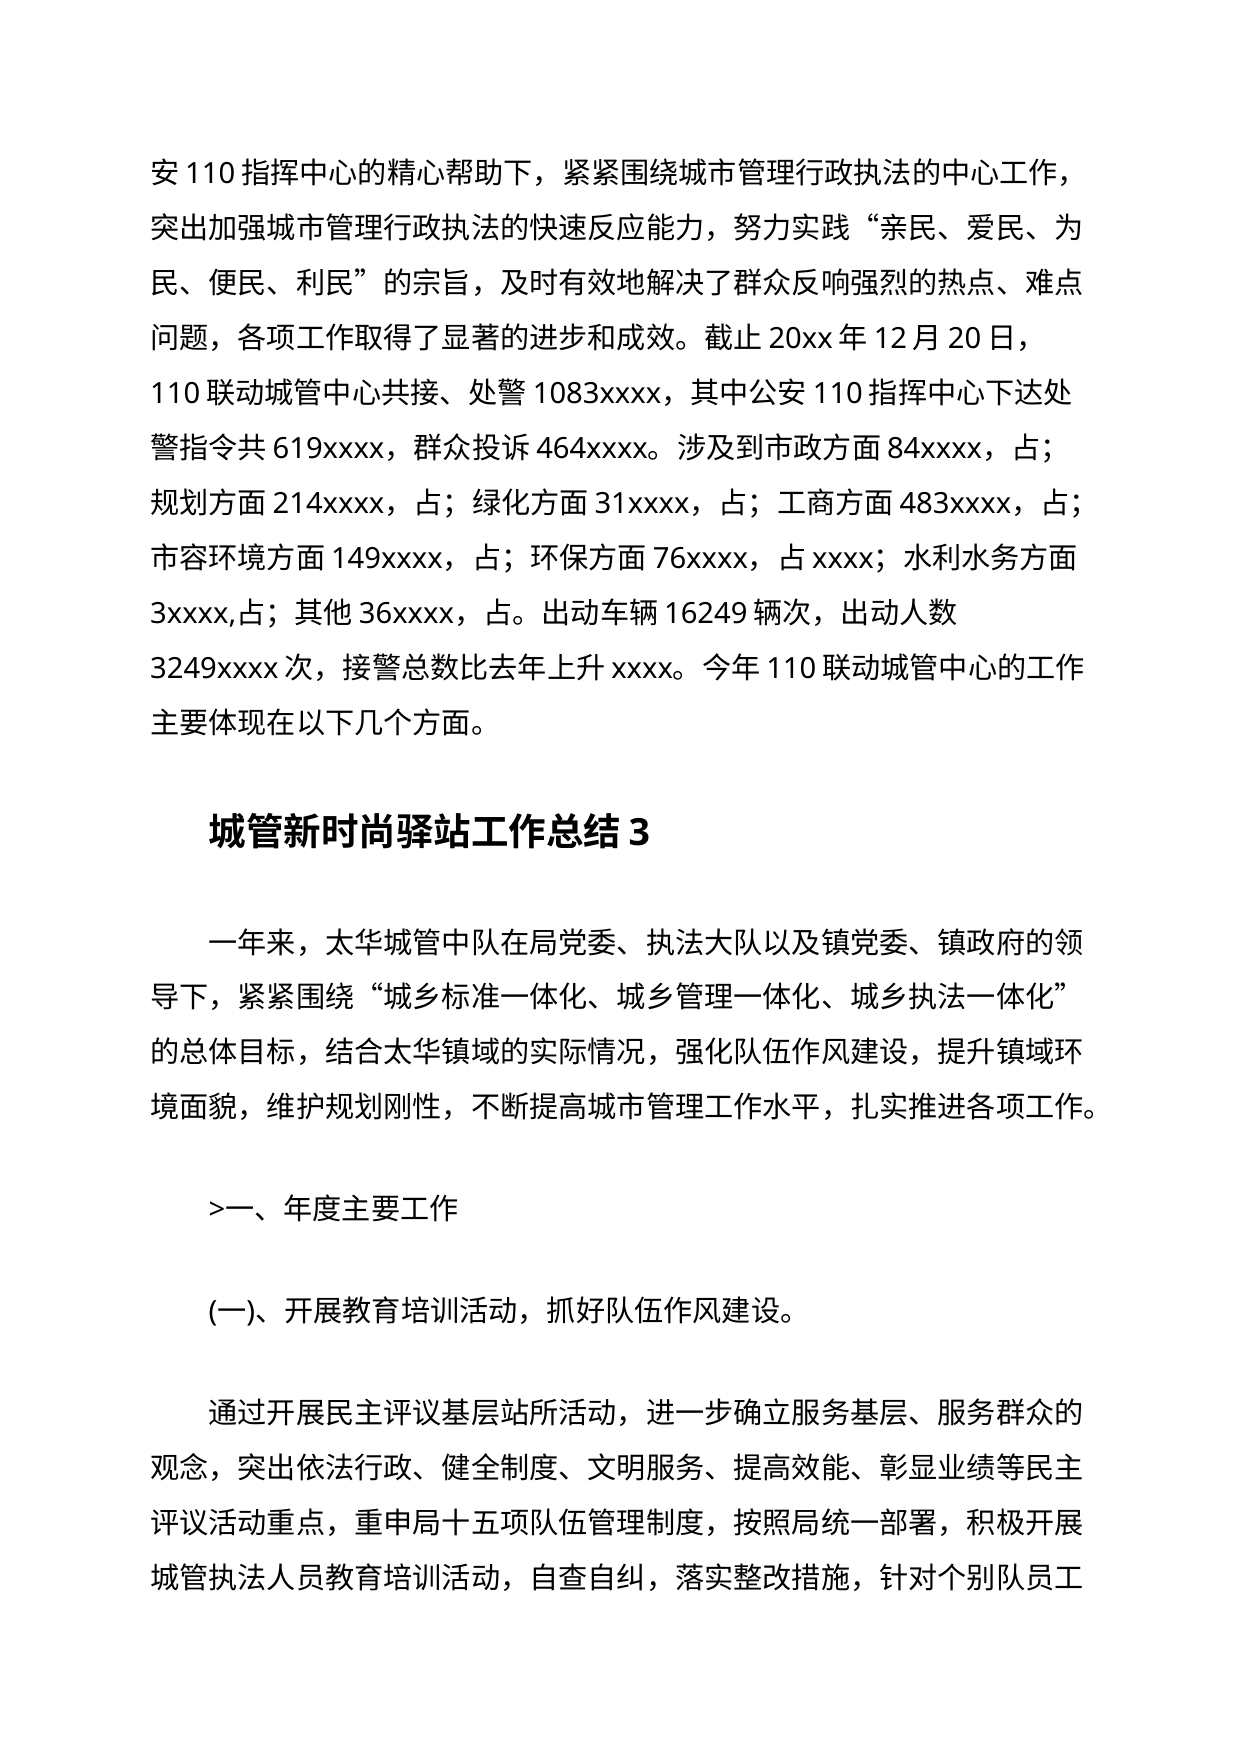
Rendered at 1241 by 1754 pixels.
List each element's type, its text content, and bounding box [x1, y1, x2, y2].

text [150, 1389, 1090, 1597]
text >一、年度主要工作 [150, 1186, 1090, 1228]
text 城管新时尚驿站工作总结3 [150, 802, 1090, 856]
text 一年来，太华城管中队在局党委、执法大队以及镇党委、镇政府的领导下，紧紧围绕“城乡标准一体化、城乡管理一体化、城乡执法一体化”的总体目标，结合太华镇域的实际情况，强化队伍作风建设，提升镇域环境面貌，维护规划刚性，不断提高城市管理工作水平，扎实推进各项工作。 [150, 919, 1090, 1126]
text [150, 150, 1090, 742]
text (一)、开展教育培训活动，抓好队伍作风建设。 [150, 1288, 1090, 1330]
